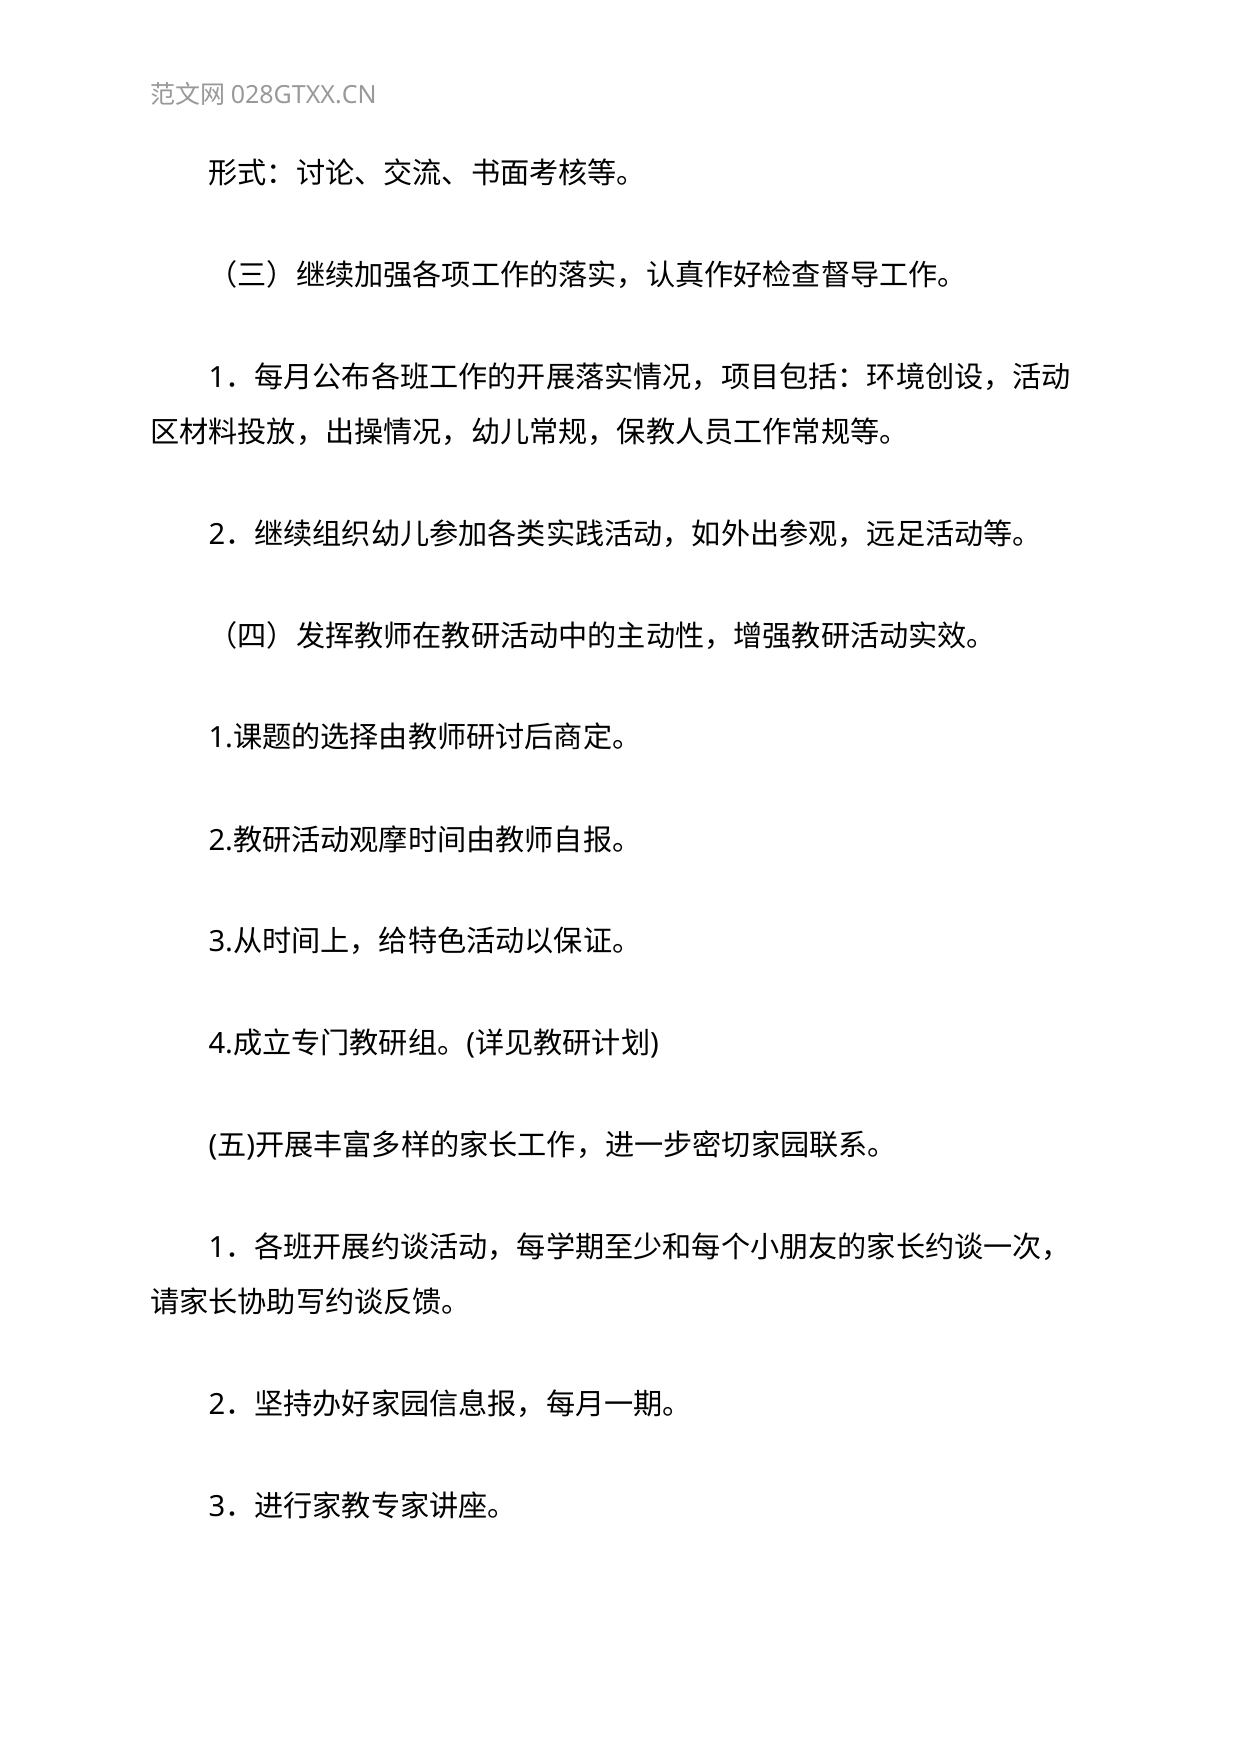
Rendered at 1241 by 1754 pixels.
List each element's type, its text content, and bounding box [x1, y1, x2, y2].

text 1．各班开展约谈活动，每学期至少和每个小朋友的家长约谈一次，请家长协助写约谈反馈。 [150, 1224, 1090, 1321]
text （四）发挥教师在教研活动中的主动性，增强教研活动实效。 [150, 612, 1090, 654]
text 1.课题的选择由教师研讨后商定。 [150, 714, 1090, 756]
text 形式：讨论、交流、书面考核等。 [150, 150, 1090, 192]
text 2．继续组织幼儿参加各类实践活动，如外出参观，远足活动等。 [150, 510, 1090, 553]
text 2.教研活动观摩时间由教师自报。 [150, 816, 1090, 858]
text 3.从时间上，给特色活动以保证。 [150, 918, 1090, 960]
text (五)开展丰富多样的家长工作，进一步密切家园联系。 [150, 1122, 1090, 1164]
text 4.成立专门教研组。(详见教研计划) [150, 1020, 1090, 1062]
text 3．进行家教专家讲座。 [150, 1483, 1090, 1525]
text （三）继续加强各项工作的落实，认真作好检查督导工作。 [150, 252, 1090, 294]
text 2．坚持办好家园信息报，每月一期。 [150, 1381, 1090, 1423]
text 1．每月公布各班工作的开展落实情况，项目包括：环境创设，活动区材料投放，出操情况，幼儿常规，保教人员工作常规等。 [150, 353, 1090, 451]
